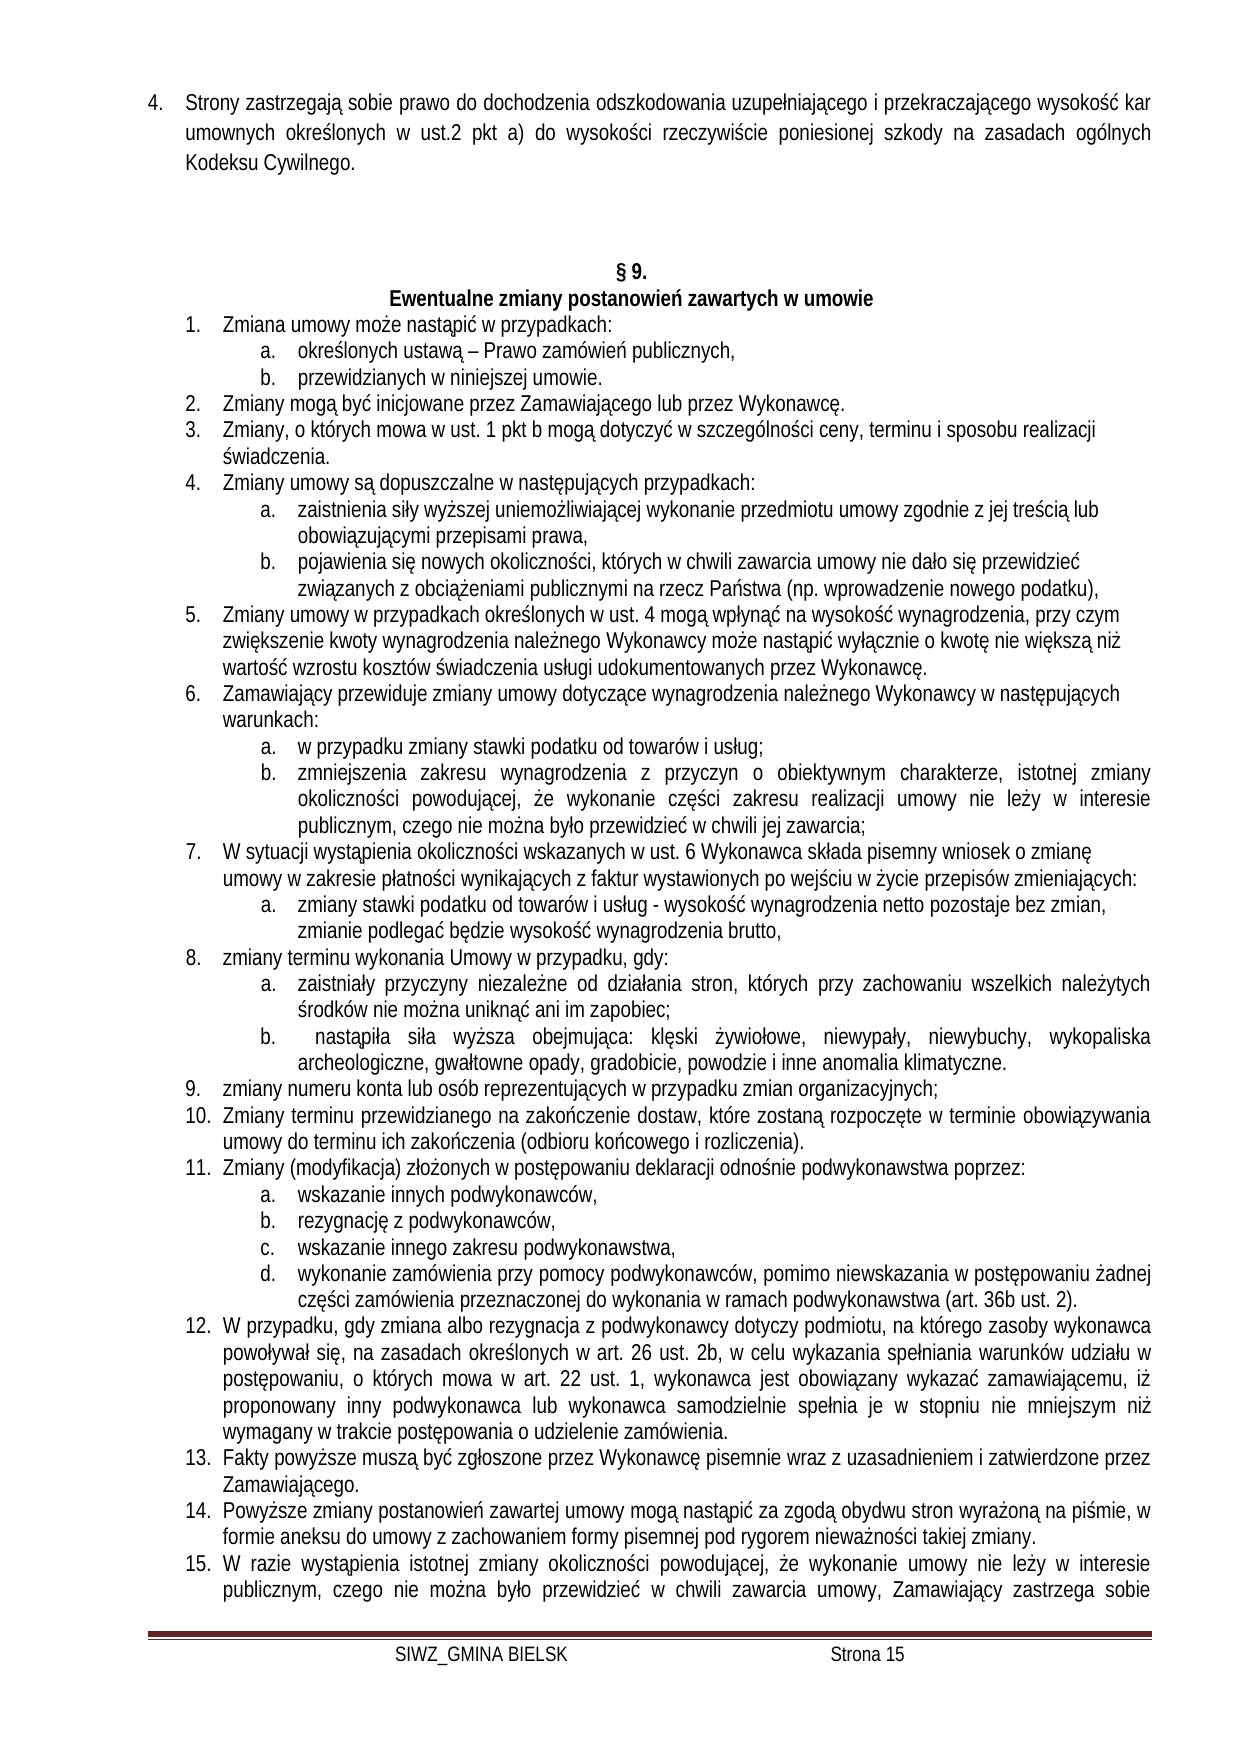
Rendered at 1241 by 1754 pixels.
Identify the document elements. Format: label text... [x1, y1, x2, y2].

list zmniejszenia zakresu wynagrodzenia z przyczyn o obiektywnym charakterze, istotnej zmiany okoliczności powodującej, że wykonanie części zakresu realizacji umowy nie leży w interesie publicznym, czego nie można było przewidzieć w chwili jej zawarcia; [261, 759, 1152, 838]
list w przypadku zmiany stawki podatku od towarów i usług; [261, 733, 1152, 759]
list zaistniały przyczyny niezależne od działania stron, których przy zachowaniu wszelkich należytych środków nie można uniknąć ani im zapobiec; [261, 970, 1152, 1023]
list Zmiana umowy może nastąpić w przypadkach: [185, 311, 1152, 337]
list zmiany numeru konta lub osób reprezentujących w przypadku zmian organizacyjnych; [185, 1075, 1152, 1102]
list Zmiany mogą być inicjowane przez Zamawiającego lub przez Wykonawcę. [185, 390, 1152, 416]
list wskazanie innego zakresu podwykonawstwa, [260, 1233, 1152, 1260]
list Zmiany umowy w przypadkach określonych w ust. 4 mogą wpłynąć na wysokość wynagrodzenia, przy czym zwiększenie kwoty wynagrodzenia należnego Wykonawcy może nastąpić wyłącznie o kwotę nie większą niż wartość wzrostu kosztów świadczenia usługi udokumentowanych przez Wykonawcę. [185, 601, 1152, 680]
list Zmiany umowy są dopuszczalne w następujących przypadkach: [185, 469, 1152, 496]
list przewidzianych w niniejszej umowie. [260, 364, 1152, 390]
list Zmiany, o których mowa w ust. 1 pkt b mogą dotyczyć w szczególności ceny, terminu i sposobu realizacji świadczenia. [185, 416, 1152, 469]
text Ewentualne zmiany postanowień zawartych w umowie [148, 285, 1115, 311]
list zmiany stawki podatku od towarów i usług - wysokość wynagrodzenia netto pozostaje bez zmian, zmianie podlegać będzie wysokość wynagrodzenia brutto, [261, 891, 1152, 943]
list W sytuacji wystąpienia okoliczności wskazanych w ust. 6 Wykonawca składa pisemny wniosek o zmianę umowy w zakresie płatności wynikających z faktur wystawionych po wejściu w życie przepisów zmieniających: [186, 838, 1152, 891]
list określonych ustawą – Prawo zamówień publicznych, [260, 337, 1152, 364]
list nastąpiła siła wyższa obejmująca: klęski żywiołowe, niewypały, niewybuchy, wykopaliska archeologiczne, gwałtowne opady, gradobicie, powodzie i inne anomalia klimatyczne. [260, 1023, 1152, 1075]
list rezygnację z podwykonawców, [260, 1207, 1152, 1233]
list wykonanie zamówienia przy pomocy podwykonawców, pomimo niewskazania w postępowaniu żadnej części zamówienia przeznaczonej do wykonania w ramach podwykonawstwa (art. 36b ust. 2). [260, 1260, 1152, 1312]
text § 9. [148, 258, 1115, 285]
list W przypadku, gdy zmiana albo rezygnacja z podwykonawcy dotyczy podmiotu, na którego zasoby wykonawca powoływał się, na zasadach określonych w art. 26 ust. 2b, w celu wykazania spełniania warunków udziału w postępowaniu, o których mowa w art. 22 ust. 1, wykonawca jest obowiązany wykazać zamawiającemu, iż proponowany inny podwykonawca lub wykonawca samodzielnie spełnia je w stopniu nie mniejszym niż wymagany w trakcie postępowania o udzielenie zamówienia. [185, 1312, 1152, 1444]
list Zamawiający przewiduje zmiany umowy dotyczące wynagrodzenia należnego Wykonawcy w następujących warunkach: [185, 680, 1152, 733]
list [185, 1550, 1152, 1602]
list Zmiany terminu przewidzianego na zakończenie dostaw, które zostaną rozpoczęte w terminie obowiązywania umowy do terminu ich zakończenia (odbioru końcowego i rozliczenia). [185, 1102, 1152, 1154]
list Powyższe zmiany postanowień zawartej umowy mogą nastąpić za zgodą obydwu stron wyrażoną na piśmie, w formie aneksu do umowy z zachowaniem formy pisemnej pod rygorem nieważności takiej zmiany. [185, 1497, 1152, 1550]
list Fakty powyższe muszą być zgłoszone przez Wykonawcę pisemnie wraz z uzasadnieniem i zatwierdzone przez Zamawiającego. [185, 1444, 1152, 1497]
list Zmiany (modyfikacja) złożonych w postępowaniu deklaracji odnośnie podwykonawstwa poprzez: [185, 1154, 1152, 1181]
list Strony zastrzegają sobie prawo do dochodzenia odszkodowania uzupełniającego i przekraczającego wysokość kar umownych określonych w ust.2 pkt a) do wysokości rzeczywiście poniesionej szkody na zasadach ogólnych Kodeksu Cywilnego. [148, 89, 1152, 175]
list pojawienia się nowych okoliczności, których w chwili zawarcia umowy nie dało się przewidzieć związanych z obciążeniami publicznymi na rzecz Państwa (np. wprowadzenie nowego podatku), [260, 548, 1152, 601]
list zmiany terminu wykonania Umowy w przypadku, gdy: [186, 943, 1152, 970]
list wskazanie innych podwykonawców, [260, 1181, 1152, 1207]
list zaistnienia siły wyższej uniemożliwiającej wykonanie przedmiotu umowy zgodnie z jej treścią lub obowiązującymi przepisami prawa, [260, 496, 1152, 548]
